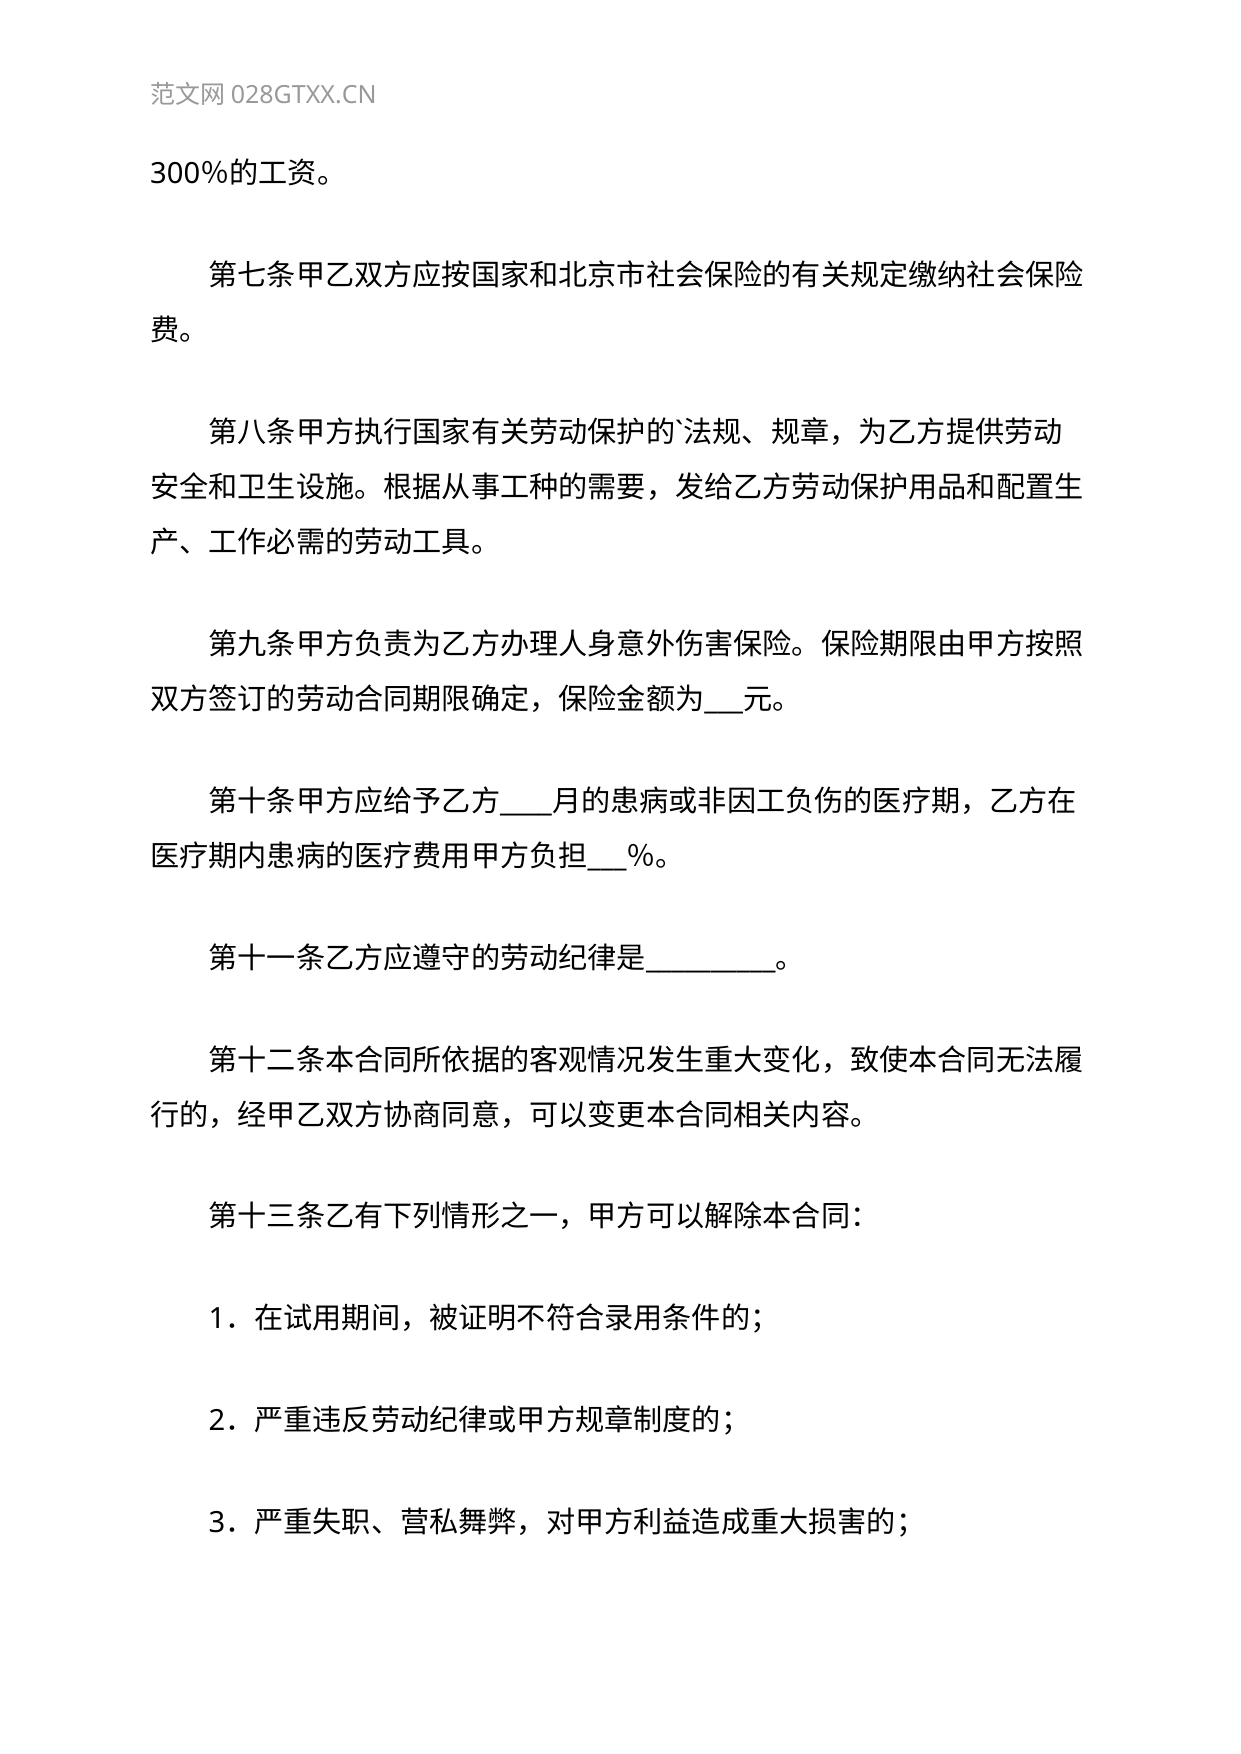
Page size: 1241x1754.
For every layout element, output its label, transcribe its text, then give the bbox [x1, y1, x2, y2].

text 第十条甲方应给予乙方____月的患病或非因工负伤的医疗期，乙方在医疗期内患病的医疗费用甲方负担___％。 [150, 777, 1090, 874]
text 第十三条乙有下列情形之一，甲方可以解除本合同： [150, 1193, 1090, 1235]
text 第九条甲方负责为乙方办理人身意外伤害保险。保险期限由甲方按照双方签订的劳动合同期限确定，保险金额为___元。 [150, 620, 1090, 718]
text 第十一条乙方应遵守的劳动纪律是__________。 [150, 934, 1090, 977]
text 第十二条本合同所依据的客观情况发生重大变化，致使本合同无法履行的，经甲乙双方协商同意，可以变更本合同相关内容。 [150, 1036, 1090, 1133]
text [150, 150, 1090, 192]
text 第七条甲乙双方应按国家和北京市社会保险的有关规定缴纳社会保险费。 [150, 252, 1090, 349]
text 第八条甲方执行国家有关劳动保护的`法规、规章，为乙方提供劳动安全和卫生设施。根据从事工种的需要，发给乙方劳动保护用品和配置生产、工作必需的劳动工具。 [150, 409, 1090, 561]
text 2．严重违反劳动纪律或甲方规章制度的； [150, 1397, 1090, 1439]
text 1．在试用期间，被证明不符合录用条件的； [150, 1294, 1090, 1337]
text 3．严重失职、营私舞弊，对甲方利益造成重大损害的； [150, 1498, 1090, 1541]
